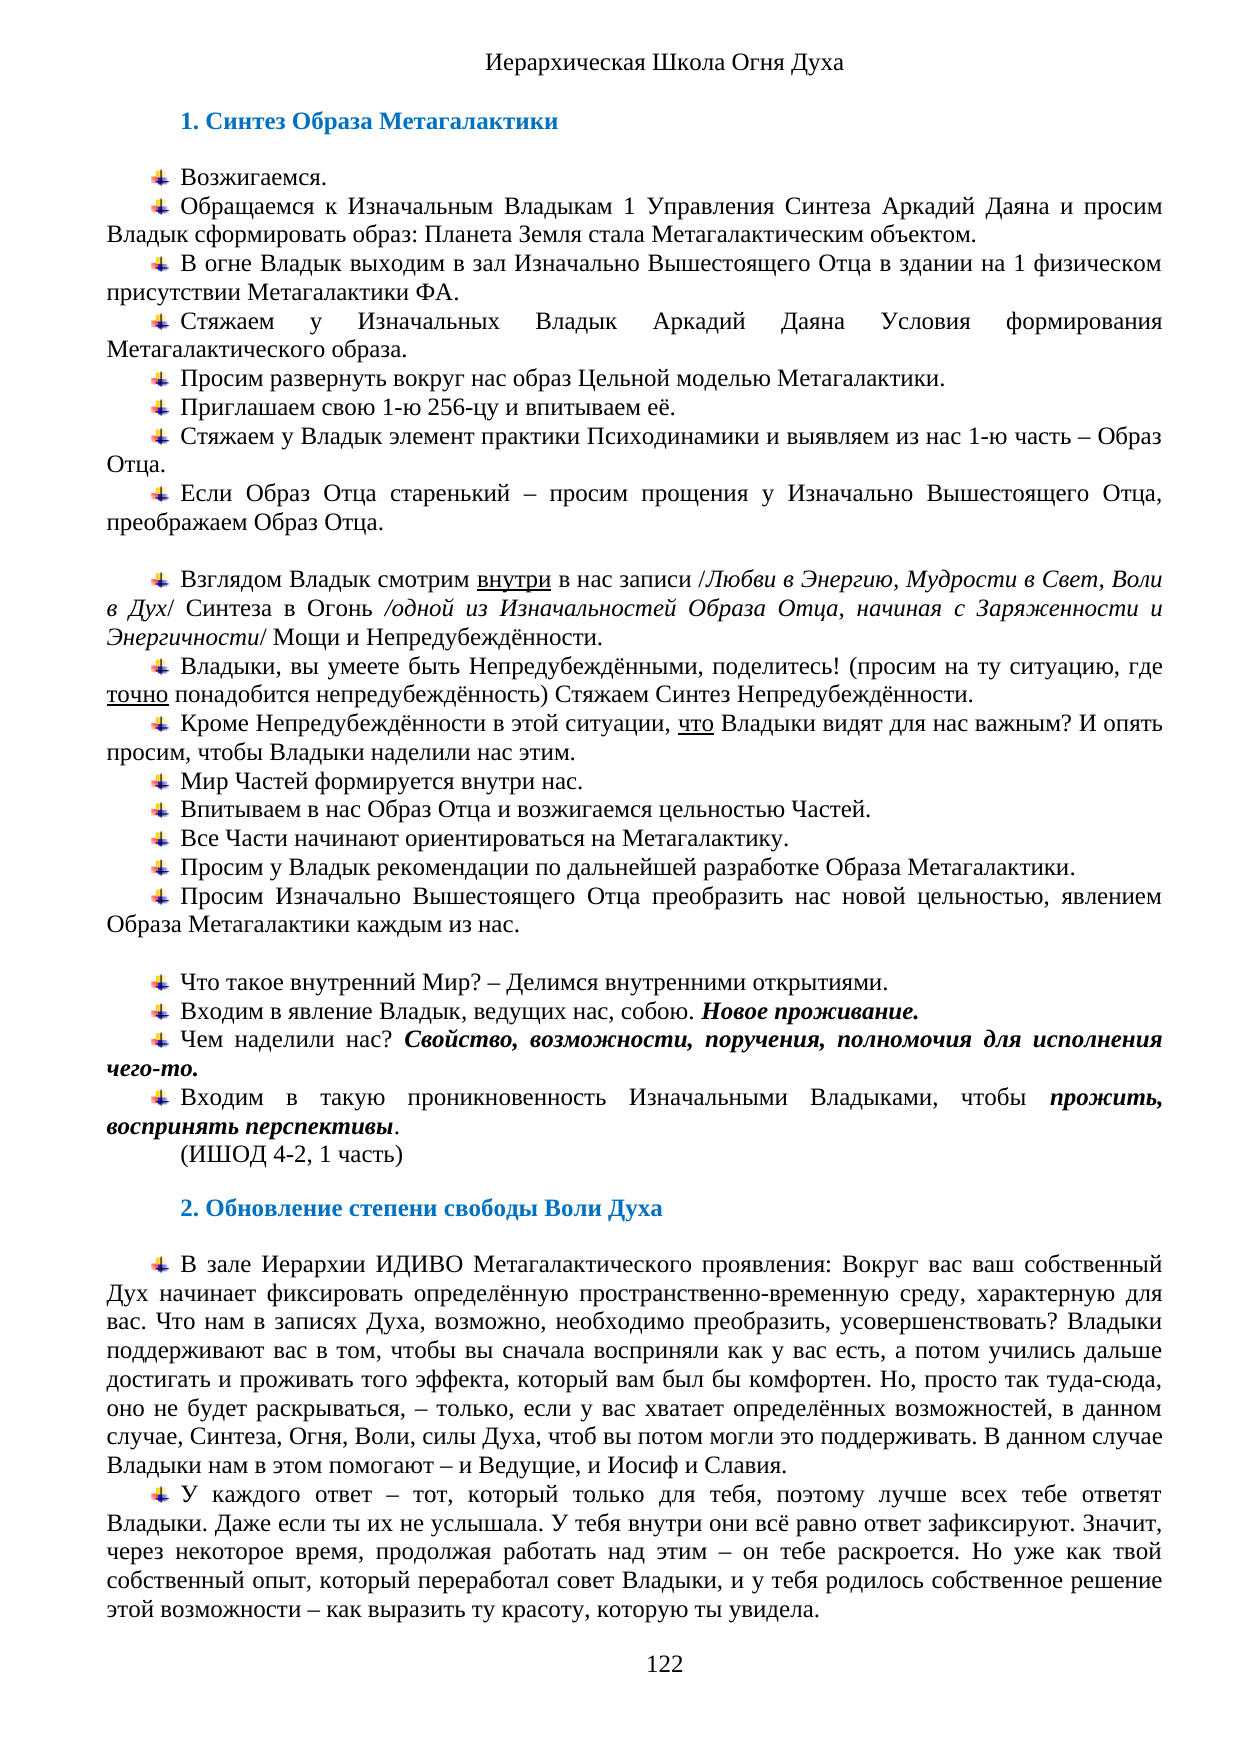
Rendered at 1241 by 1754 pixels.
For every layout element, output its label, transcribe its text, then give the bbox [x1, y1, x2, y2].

picture [151, 1088, 169, 1106]
picture [151, 715, 169, 732]
picture [151, 168, 169, 186]
list Что такое внутренний Мир? – Делимся внутренними открытиями. [106, 967, 1163, 996]
list В огне Владык выходим в зал Изначально Вышестоящего Отца в здании на 1 физическом присутствии Метагалактики ФА. [106, 248, 1163, 306]
picture [151, 1255, 169, 1273]
picture [151, 1031, 169, 1048]
list Впитываем в нас Образ Отца и возжигаемся цельностью Частей. [106, 794, 1163, 823]
list Чем наделили нас? Свойство, возможности, поручения, полномочия для исполнения чего-то. [106, 1024, 1163, 1082]
list В зале Иерархии ИДИВО Метагалактического проявления: Вокруг вас ваш собственный Дух начинает фиксировать определённую пространственно-временную среду, характерную для вас. Что нам в записях Духа, возможно, необходимо преобразить, усовершенствовать? Владыки поддерживают вас в том, чтобы вы сначала восприняли как у вас есть, а потом учились дальше достигать и проживать того эффекта, который вам был бы комфортен. Но, просто так туда-сюда, оно не будет раскрываться, – только, если у вас хватает определённых возможностей, в данном случае, Синтеза, Огня, Воли, силы Духа, чтоб вы потом могли это поддерживать. В данном случае Владыки нам в этом помогают – и Ведущие, и Иосиф и Славия. [106, 1249, 1163, 1479]
picture [151, 427, 169, 445]
picture [151, 485, 169, 502]
list Просим Изначально Вышестоящего Отца преобразить нас новой цельностью, явлением Образа Метагалактики каждым из нас. [106, 881, 1163, 938]
picture [151, 830, 169, 847]
list У каждого ответ – тот, который только для тебя, поэтому лучше всех тебе ответят Владыки. Даже если ты их не услышала. У тебя внутри они всё равно ответ зафиксируют. Значит, через некоторое время, продолжая работать над этим – он тебе раскроется. Но уже как твой собственный опыт, который переработал совет Владыки, и у тебя родилось собственное решение этой возможности – как выразить ту красоту, которую ты увидела. [106, 1479, 1163, 1623]
list Входим в явление Владык, ведущих нас, собою. Новое проживание. [106, 996, 1163, 1024]
list Владыки, вы умеете быть Непредубеждёнными, поделитесь! (просим на ту ситуацию, где точно понадобится непредубеждённость) Стяжаем Синтез Непредубеждённости. [106, 651, 1163, 708]
list Стяжаем у Изначальных Владык Аркадий Даяна Условия формирования Метагалактического образа. [106, 306, 1163, 363]
list Все Части начинают ориентироваться на Метагалактику. [106, 823, 1163, 852]
picture [151, 370, 169, 387]
list Мир Частей формируется внутри нас. [106, 766, 1163, 794]
picture [151, 1485, 169, 1503]
picture [151, 973, 169, 991]
picture [151, 571, 169, 588]
list Просим у Владык рекомендации по дальнейшей разработке Образа Метагалактики. [106, 852, 1163, 881]
picture [151, 858, 169, 876]
list Кроме Непредубеждённости в этой ситуации, что Владыки видят для нас важным? И опять просим, чтобы Владыки наделили нас этим. [106, 708, 1163, 766]
picture [151, 197, 169, 215]
picture [151, 801, 169, 818]
picture [151, 1002, 169, 1020]
list Приглашаем свою 1-ю 256-цу и впитываем её. [106, 392, 1163, 421]
list Обращаемся к Изначальным Владыкам 1 Управления Синтеза Аркадий Даяна и просим Владык сформировать образ: Планета Земля стала Метагалактическим объектом. [106, 191, 1163, 248]
picture [151, 772, 169, 790]
subtitle 1. Синтез Образа Метагалактики [106, 106, 1149, 135]
picture [151, 398, 169, 416]
picture [151, 657, 169, 675]
list Взглядом Владык смотрим внутри в нас записи /Любви в Энергию, Мудрости в Свет, Воли в Дух/ Синтеза в Огонь /одной из Изначальностей Образа Отца, начиная с Заряженности и Энергичности/ Мощи и Непредубеждённости. [106, 564, 1163, 651]
subtitle 2. Обновление степени свободы Воли Духа [106, 1193, 1149, 1222]
picture [151, 887, 169, 905]
picture [151, 312, 169, 330]
list Входим в такую проникновенность Изначальными Владыками, чтобы прожить, воспринять перспективы. [106, 1082, 1163, 1139]
picture [151, 255, 169, 272]
list Возжигаемся. [106, 162, 1163, 191]
list Если Образ Отца старенький – просим прощения у Изначально Вышестоящего Отца, преображаем Образ Отца. [106, 478, 1163, 536]
list Просим развернуть вокруг нас образ Цельной моделью Метагалактики. [106, 363, 1163, 392]
list Стяжаем у Владык элемент практики Психодинамики и выявляем из нас 1-ю часть – Образ Отца. [106, 421, 1163, 478]
text (ИШОД 4-2, 1 часть) [106, 1139, 1149, 1168]
